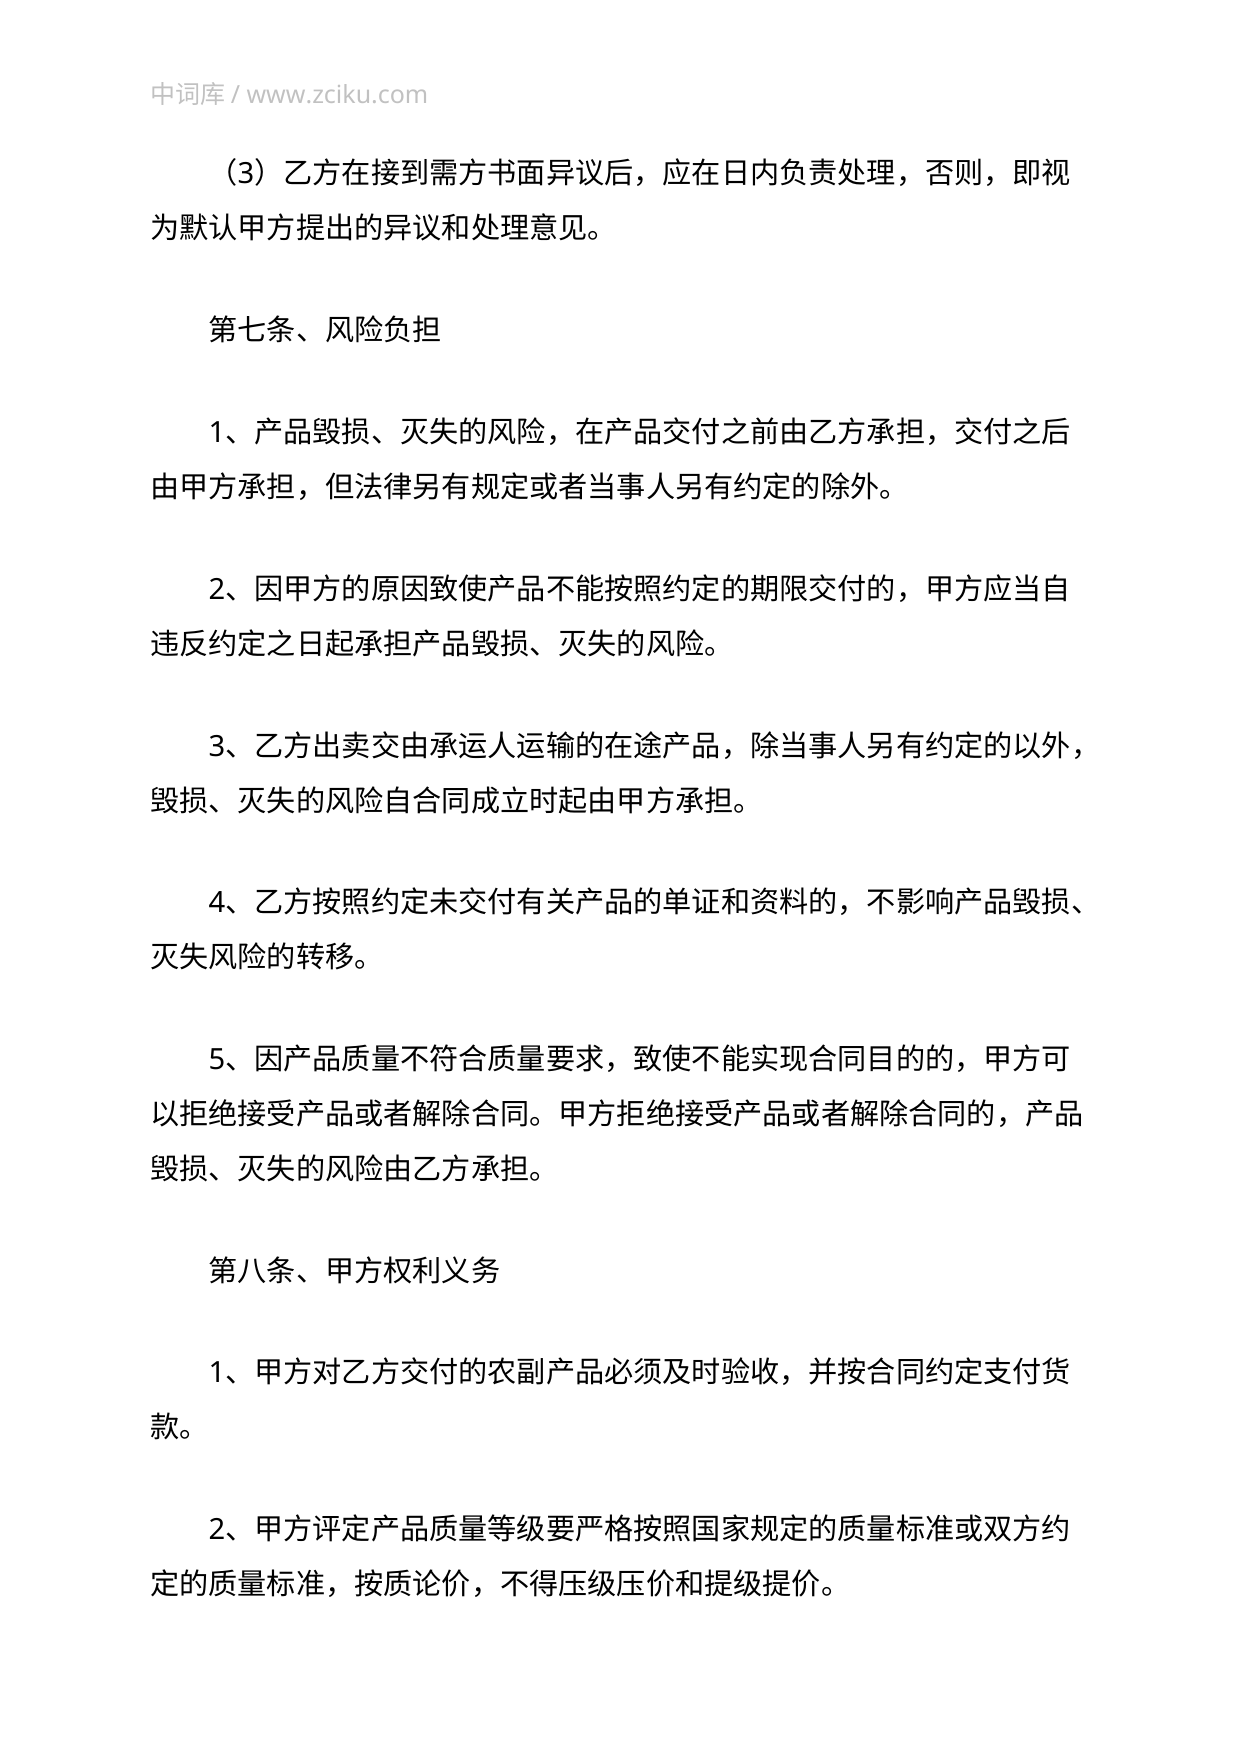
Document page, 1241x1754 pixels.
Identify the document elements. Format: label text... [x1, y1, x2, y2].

text 1、产品毁损、灭失的风险，在产品交付之前由乙方承担，交付之后由甲方承担，但法律另有规定或者当事人另有约定的除外。 [150, 408, 1090, 506]
text （3）乙方在接到需方书面异议后，应在日内负责处理，否则，即视为默认甲方提出的异议和处理意见。 [150, 150, 1090, 247]
text 2、因甲方的原因致使产品不能按照约定的期限交付的，甲方应当自违反约定之日起承担产品毁损、灭失的风险。 [150, 565, 1090, 663]
text 第八条、甲方权利义务 [150, 1247, 1090, 1289]
text 第七条、风险负担 [150, 307, 1090, 349]
text 2、甲方评定产品质量等级要严格按照国家规定的质量标准或双方约定的质量标准，按质论价，不得压级压价和提级提价。 [150, 1506, 1090, 1603]
text 5、因产品质量不符合质量要求，致使不能实现合同目的的，甲方可以拒绝接受产品或者解除合同。甲方拒绝接受产品或者解除合同的，产品毁损、灭失的风险由乙方承担。 [150, 1036, 1090, 1188]
text 1、甲方对乙方交付的农副产品必须及时验收，并按合同约定支付货款。 [150, 1349, 1090, 1446]
text 3、乙方出卖交由承运人运输的在途产品，除当事人另有约定的以外，毁损、灭失的风险自合同成立时起由甲方承担。 [150, 722, 1090, 819]
text 4、乙方按照约定未交付有关产品的单证和资料的，不影响产品毁损、灭失风险的转移。 [150, 879, 1090, 976]
